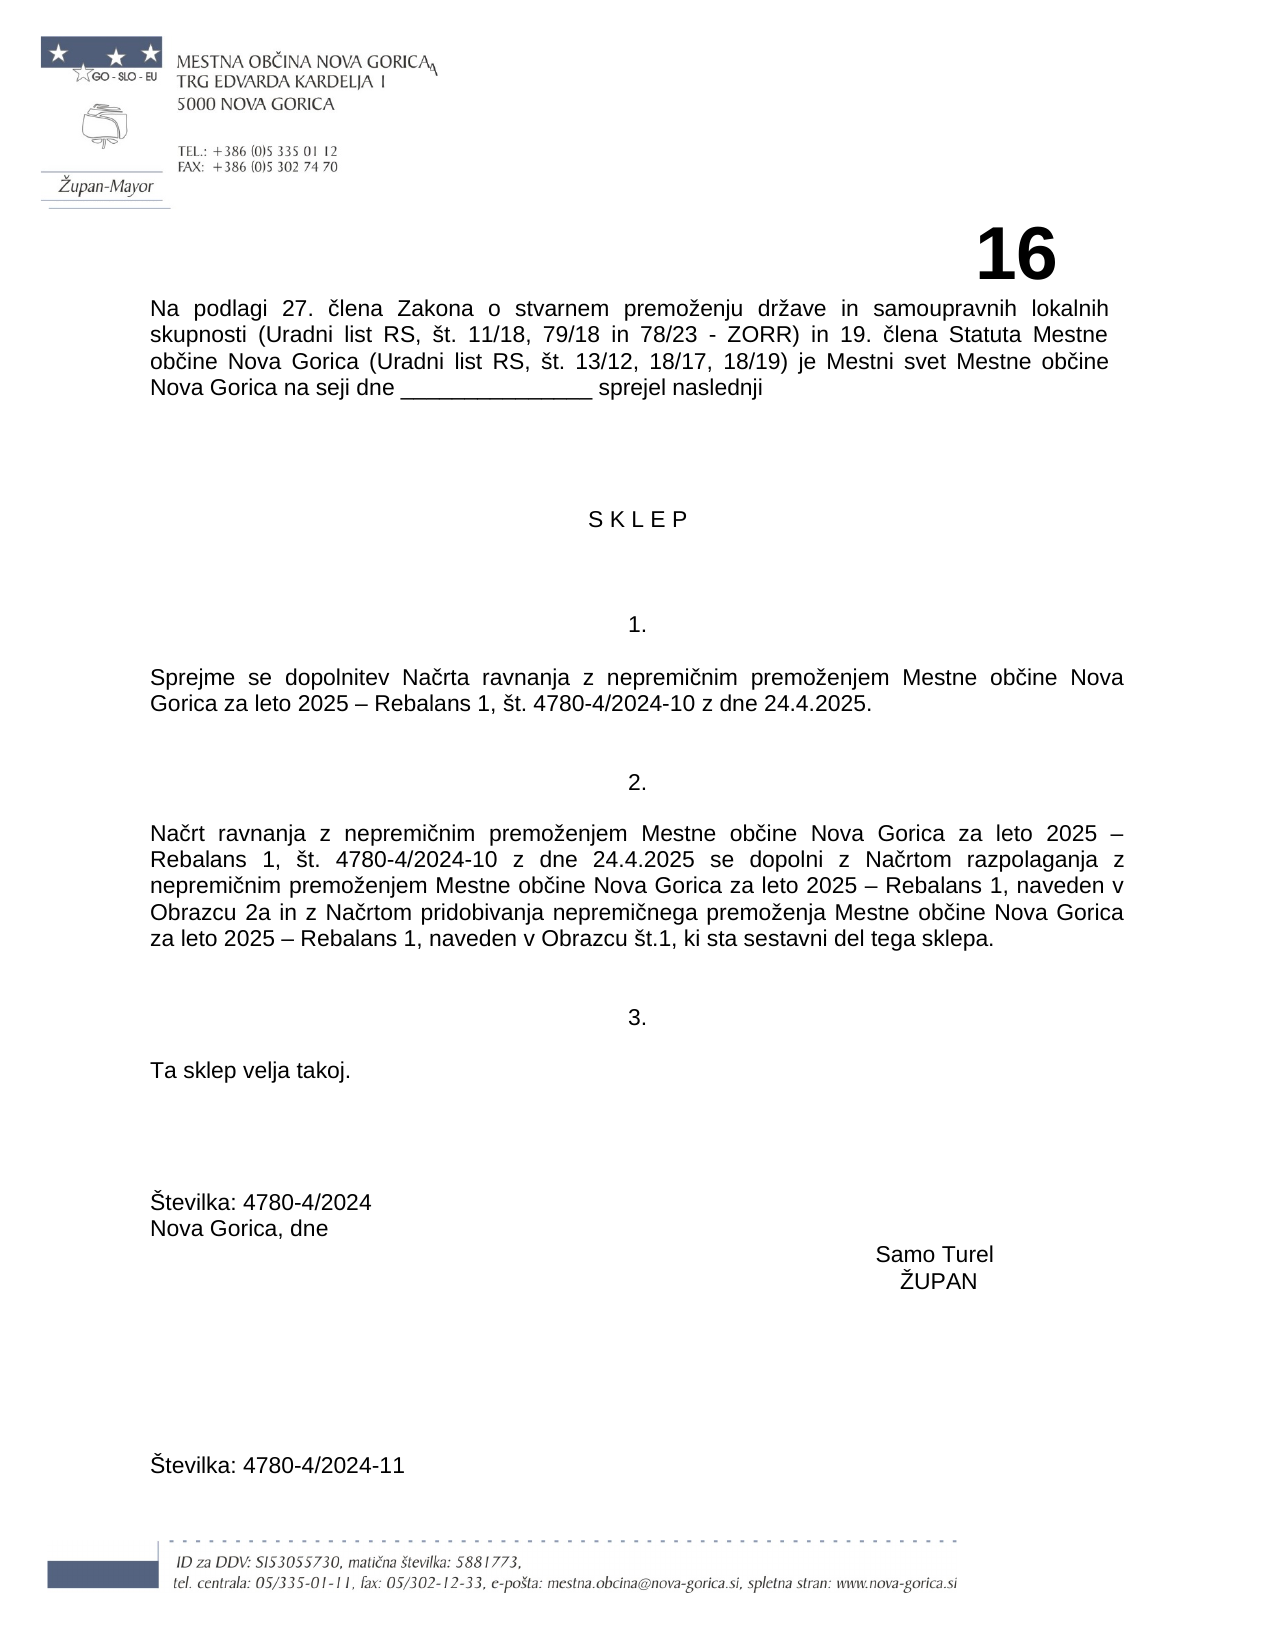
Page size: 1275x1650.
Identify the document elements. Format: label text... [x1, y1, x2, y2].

text 3. [150, 1004, 1125, 1031]
text 1. [150, 611, 1125, 638]
text Samo Turel [150, 1241, 1125, 1268]
text Načrt ravnanja z nepremičnim premoženjem Mestne občine Nova Gorica za leto 2025 – Rebalans 1, št. 4780-4/2024-10 z dne 24.4.2025 se dopolni z Načrtom razpolaganja z nepremičnim premoženjem Mestne občine Nova Gorica za leto 2025 – Rebalans 1, naveden v Obrazcu 2a in z Načrtom pridobivanja nepremičnega premoženja Mestne občine Nova Gorica za leto 2025 – Rebalans 1, naveden v Obrazcu št.1, ki sta sestavni del tega sklepa. [150, 820, 1125, 952]
text Sprejme se dopolnitev Načrta ravnanja z nepremičnim premoženjem Mestne občine Nova Gorica za leto 2025 – Rebalans 1, št. 4780-4/2024-10 z dne 24.4.2025. [150, 664, 1125, 717]
picture [40, 36, 438, 209]
text 16 Na podlagi 27. člena Zakona o stvarnem premoženju države in samoupravnih lokalnih skupnosti (Uradni list RS, št. 11/18, 79/18 in 78/23 - ZORR) in 19. člena Statuta Mestne občine Nova Gorica (Uradni list RS, št. 13/12, 18/17, 18/19) je Mestni svet Mestne občine Nova Gorica na seji dne _______________ sprejel naslednji [150, 150, 1110, 400]
text ŽUPAN [150, 1268, 1125, 1294]
text 2. [150, 769, 1125, 796]
text Ta sklep velja takoj. [150, 1057, 1125, 1083]
text Številka: 4780-4/2024-11 [150, 1452, 1125, 1479]
text Številka: 4780-4/2024 [150, 1189, 1125, 1215]
text Nova Gorica, dne [150, 1215, 1125, 1241]
picture [47, 1540, 957, 1593]
text S K L E P [150, 506, 1125, 532]
